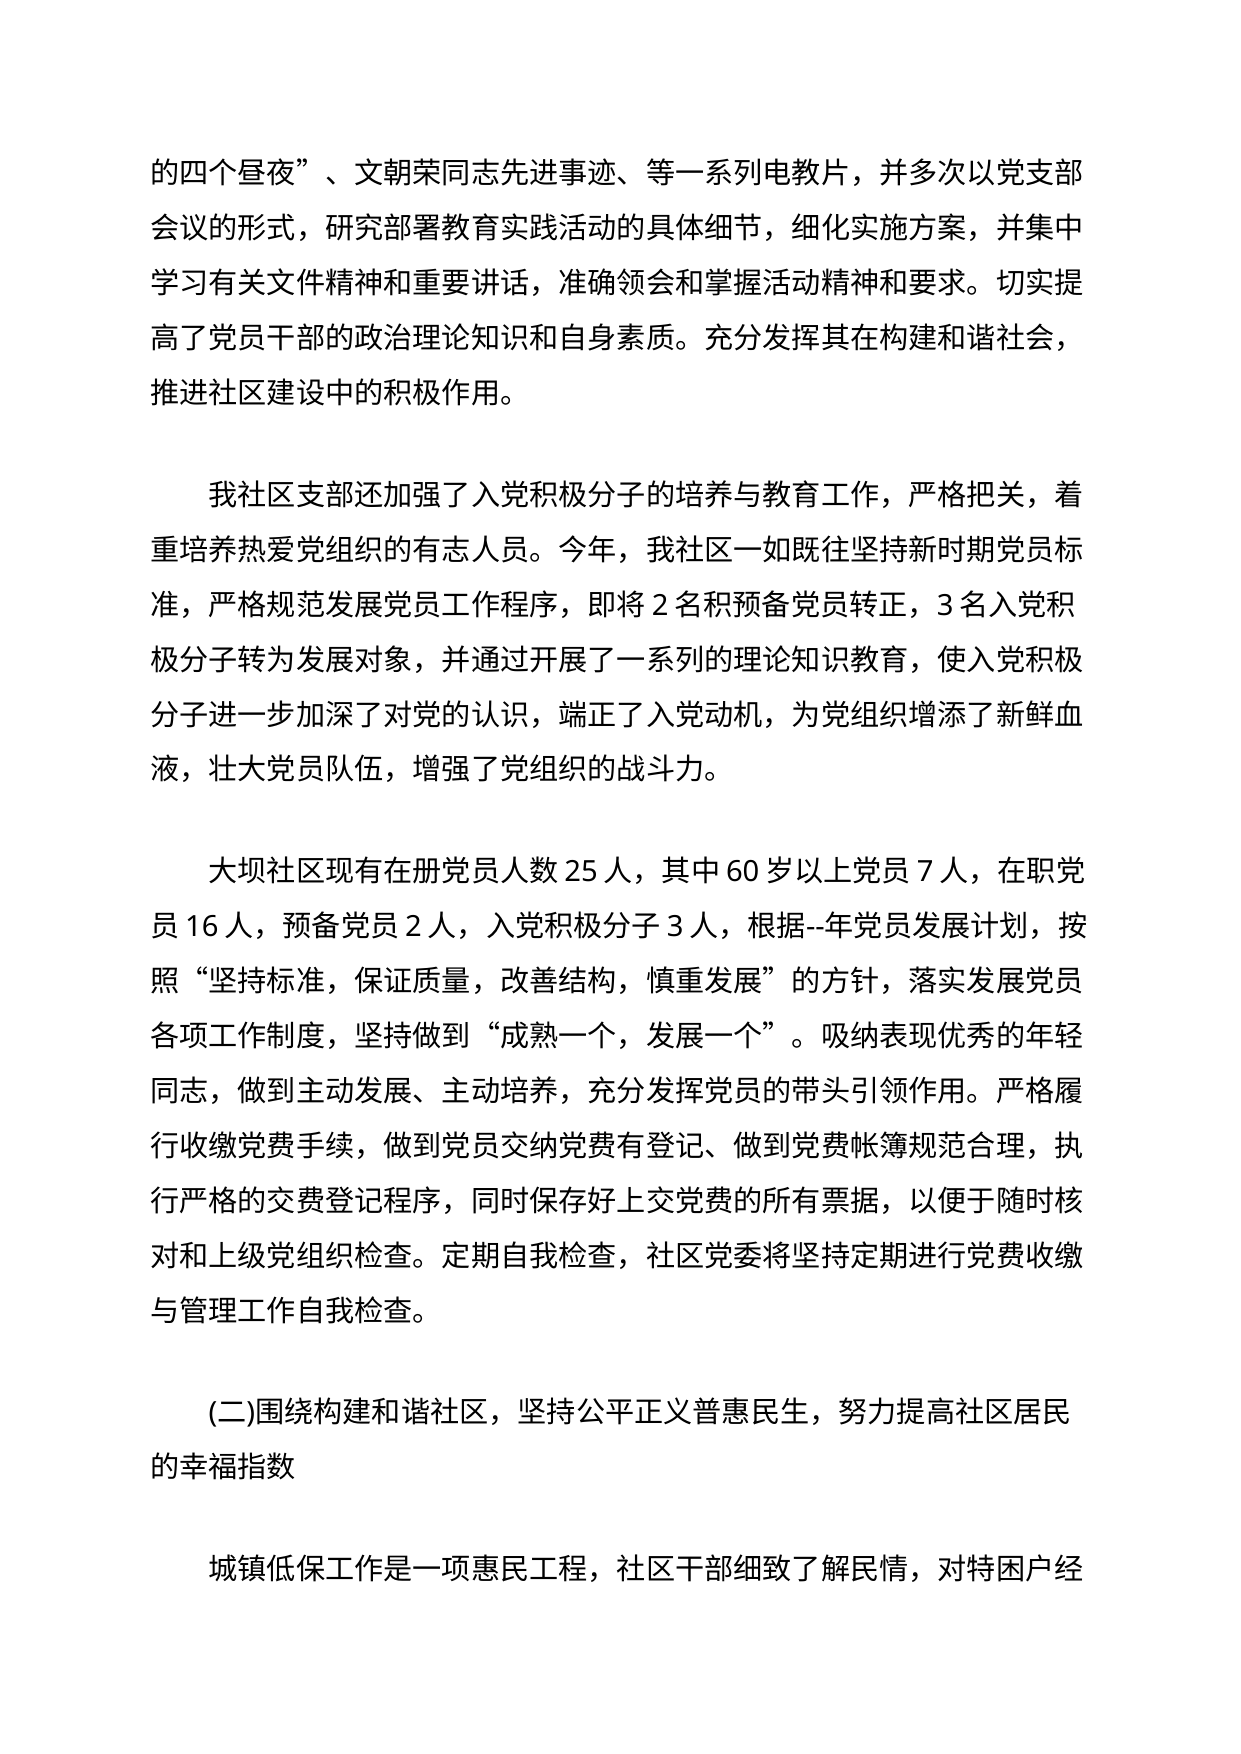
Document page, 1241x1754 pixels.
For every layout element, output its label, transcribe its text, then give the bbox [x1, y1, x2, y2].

text 我社区支部还加强了入党积极分子的培养与教育工作，严格把关，着重培养热爱党组织的有志人员。今年，我社区一如既往坚持新时期党员标准，严格规范发展党员工作程序，即将2名积预备党员转正，3名入党积极分子转为发展对象，并通过开展了一系列的理论知识教育，使入党积极分子进一步加深了对党的认识，端正了入党动机，为党组织增添了新鲜血液，壮大党员队伍，增强了党组织的战斗力。 [150, 471, 1090, 788]
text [150, 1546, 1090, 1588]
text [150, 150, 1090, 412]
text 大坝社区现有在册党员人数25人，其中60岁以上党员7人，在职党员16人，预备党员2人，入党积极分子3人，根据--年党员发展计划，按照“坚持标准，保证质量，改善结构，慎重发展”的方针，落实发展党员各项工作制度，坚持做到“成熟一个，发展一个”。吸纳表现优秀的年轻同志，做到主动发展、主动培养，充分发挥党员的带头引领作用。严格履行收缴党费手续，做到党员交纳党费有登记、做到党费帐簿规范合理，执行严格的交费登记程序，同时保存好上交党费的所有票据，以便于随时核对和上级党组织检查。定期自我检查，社区党委将坚持定期进行党费收缴与管理工作自我检查。 [150, 848, 1090, 1329]
text (二)围绕构建和谐社区，坚持公平正义普惠民生，努力提高社区居民的幸福指数 [150, 1389, 1090, 1486]
